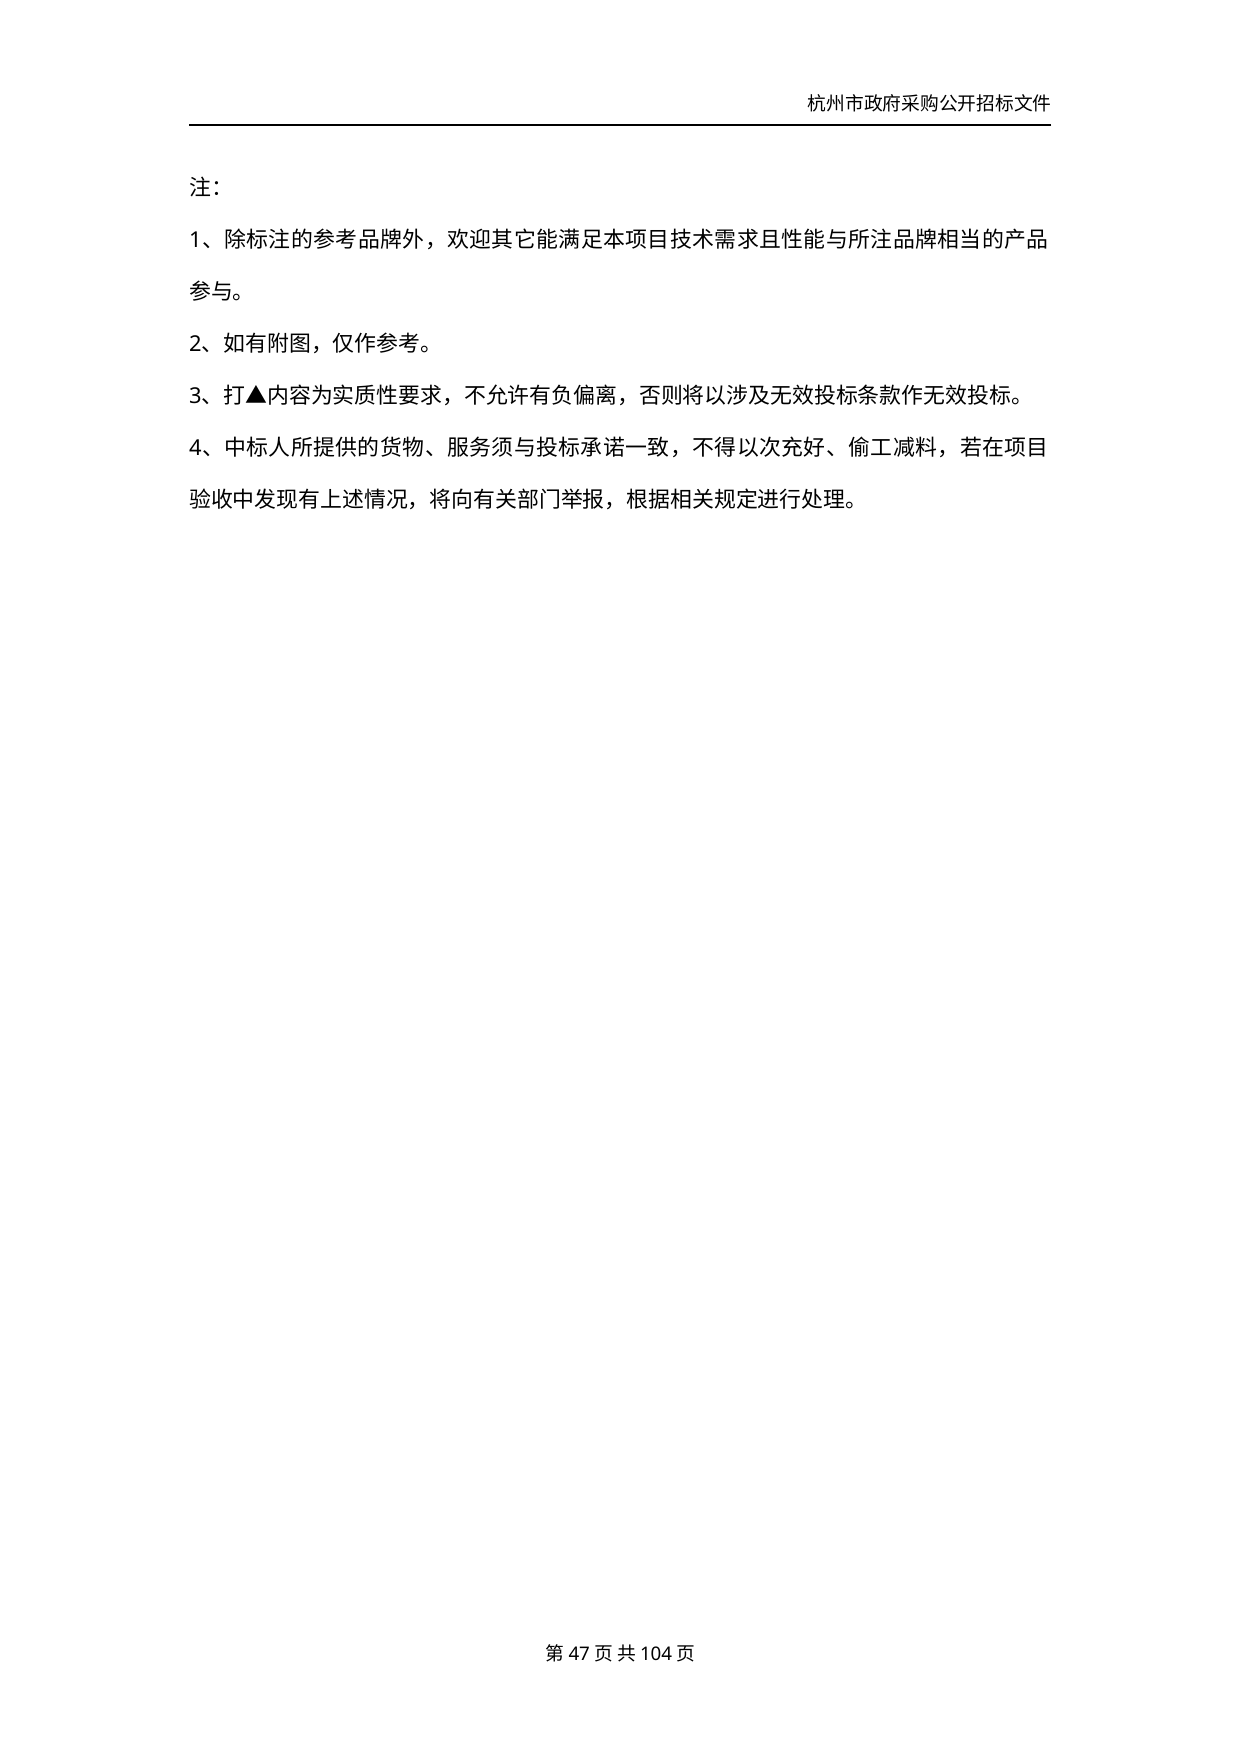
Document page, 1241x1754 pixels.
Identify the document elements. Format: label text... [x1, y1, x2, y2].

text 注： [189, 153, 1051, 206]
text 4、中标人所提供的货物、服务须与投标承诺一致，不得以次充好、偷工减料，若在项目验收中发现有上述情况，将向有关部门举报，根据相关规定进行处理。 [189, 414, 1051, 518]
text 3、打▲内容为实质性要求，不允许有负偏离，否则将以涉及无效投标条款作无效投标。 [189, 362, 1051, 414]
text 2、如有附图，仅作参考。 [189, 310, 1051, 362]
text 1、除标注的参考品牌外，欢迎其它能满足本项目技术需求且性能与所注品牌相当的产品参与。 [189, 206, 1051, 310]
